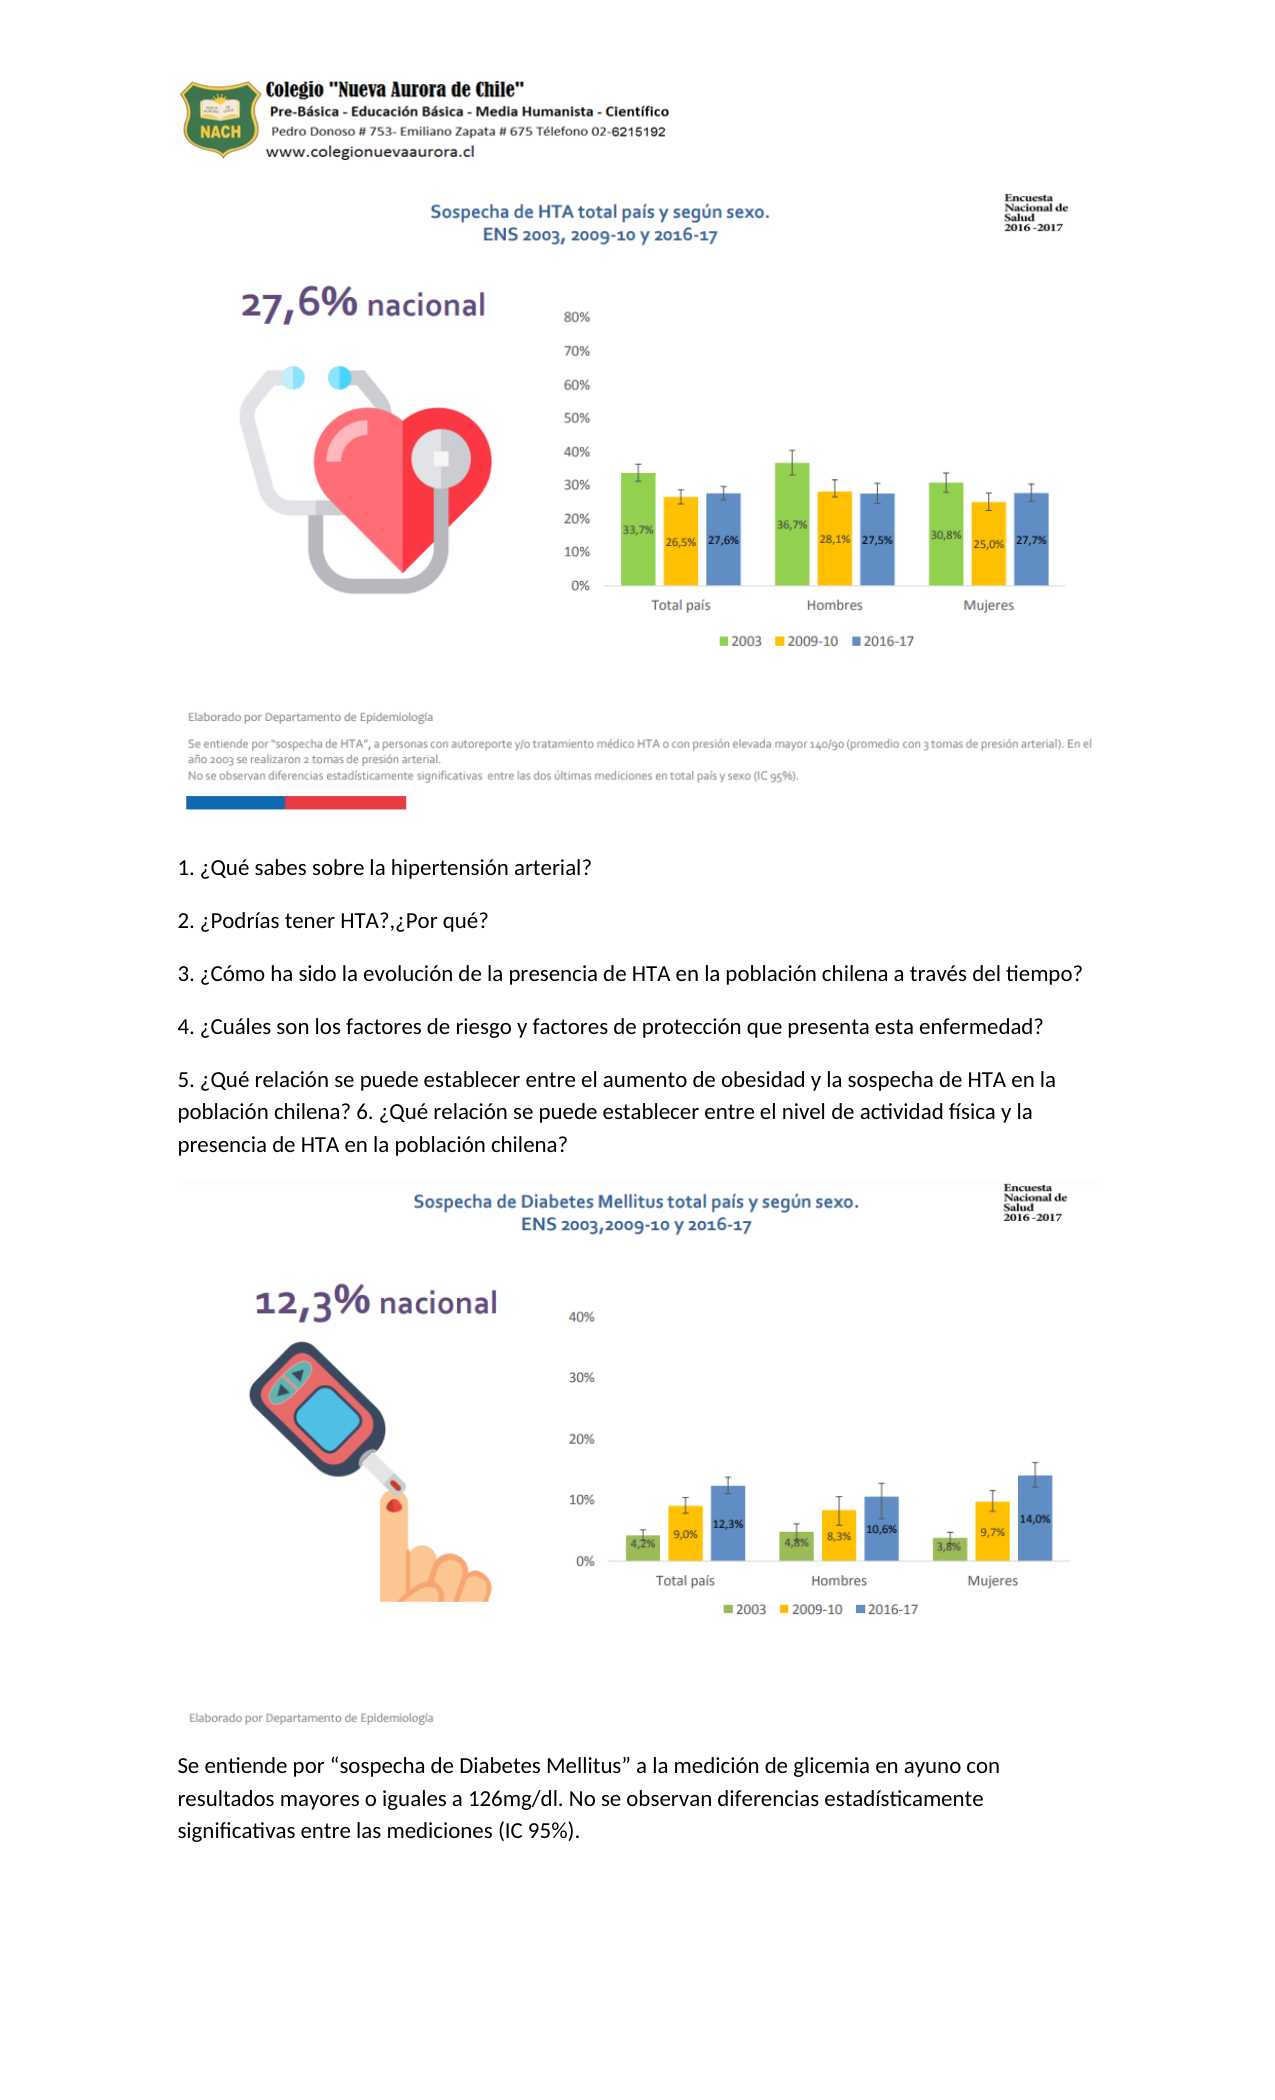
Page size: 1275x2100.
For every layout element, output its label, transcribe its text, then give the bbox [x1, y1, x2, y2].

picture [177, 1182, 1098, 1727]
picture [177, 73, 674, 163]
text 4. ¿Cuáles son los factores de riesgo y factores de protección que presenta esta enfermedad? [177, 1012, 1098, 1040]
text 2. ¿Podrías tener HTA?,¿Por qué? [177, 906, 1098, 934]
text 5. ¿Qué relación se puede establecer entre el aumento de obesidad y la sospecha de HTA en la población chilena? 6. ¿Qué relación se puede establecer entre el nivel de actividad física y la presencia de HTA en la población chilena? [177, 1065, 1098, 1158]
text 1. ¿Qué sabes sobre la hipertensión arterial? [177, 853, 1098, 881]
text 3. ¿Cómo ha sido la evolución de la presencia de HTA en la población chilena a través del tiempo? [177, 959, 1098, 987]
picture [177, 190, 1098, 829]
text Se entiende por “sospecha de Diabetes Mellitus” a la medición de glicemia en ayuno con resultados mayores o iguales a 126mg/dl. No se observan diferencias estadísticamente significativas entre las mediciones (IC 95%). [177, 1751, 1098, 1876]
